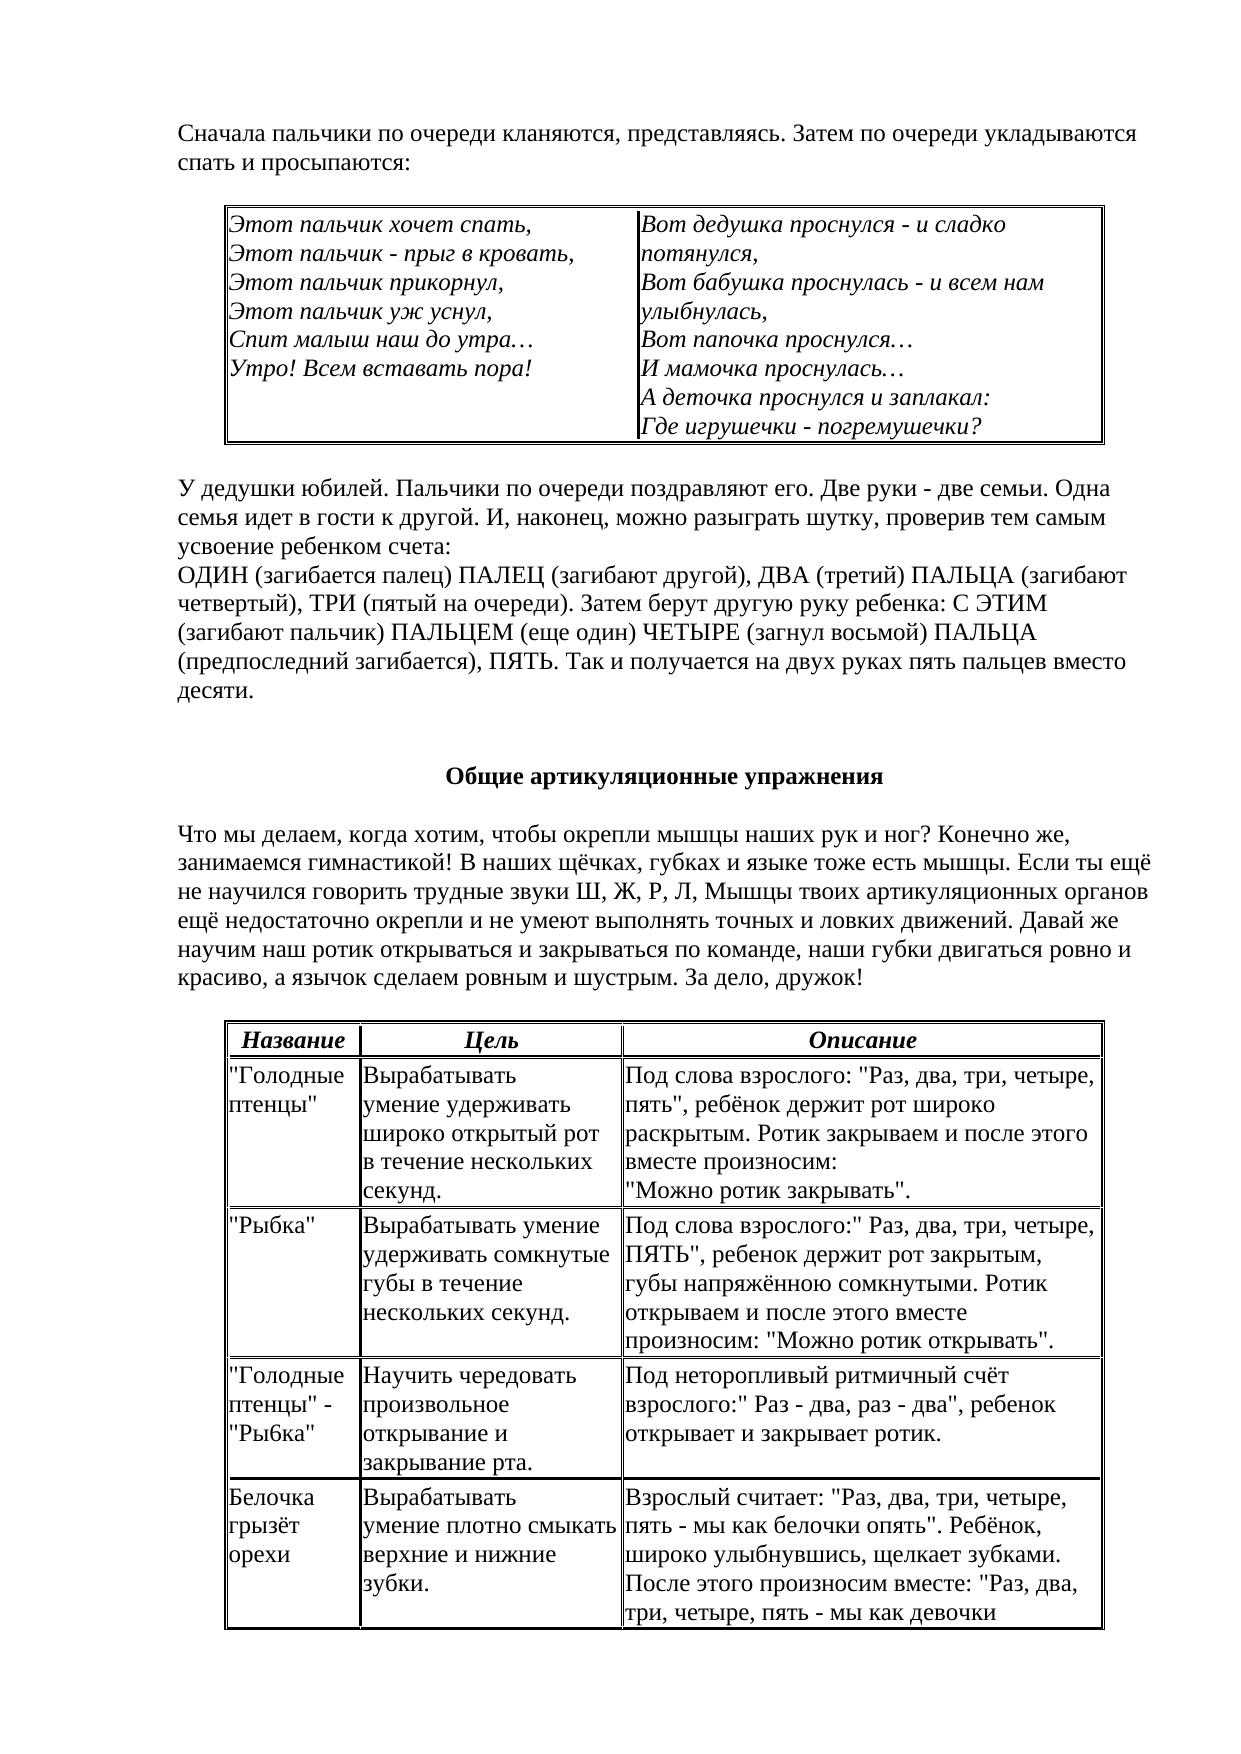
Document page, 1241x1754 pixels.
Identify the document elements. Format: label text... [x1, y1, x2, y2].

table_cell Научить чередовать произвольное открывание и закрывание рта. [362, 1359, 621, 1477]
text Общие артикуляционные упражнения [177, 761, 1152, 789]
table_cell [623, 1477, 1101, 1627]
table_cell "Рыбка" [226, 1206, 360, 1356]
text У дедушки юбилей. Пальчики по очереди поздравляют его. Две руки - две семьи. Одна семья идет в гости к другой. И, наконец, можно разыграть шутку, проверив тем самым усвоение ребенком счета: ОДИН (загибается палец) ПАЛЕЦ (загибают другой), ДВА (третий) ПАЛЬЦА (загибают четвертый), ТРИ (пятый на очереди). Затем берут другую руку ребенка: С ЭТИМ (загибают пальчик) ПАЛЬЦЕМ (еще один) ЧЕТЫРЕ (загнул восьмой) ПАЛЬЦА (предпоследний загибается), ПЯТЬ. Так и получается на двух руках пять пальцев вместо десяти. [177, 473, 1152, 732]
table_cell Под неторопливый ритмичный счёт взрослого:" Раз - два, раз - два", ребенок открывает и закрывает ротик. [623, 1356, 1103, 1477]
table_header Название [228, 1024, 360, 1055]
table_header Описание [623, 1024, 1101, 1055]
table_header Этот пальчик хочет спать, Этот пальчик - прыг в кровать, Этот пальчик прикорнул, Этот пальчик уж уснул, Спит малыш наш до утра… Утро! Всем вставать пора! [228, 208, 638, 441]
table_cell "Голодные птенцы" [228, 1055, 359, 1206]
table_cell Под слова взрослого:" Раз, два, три, четыре, ПЯТЬ", ребенок держит рот закрытым, губы напряжённою сомкнутыми. Ротик открываем и после этого вместе произносим: "Можно ротик открывать". [623, 1206, 1103, 1356]
table_header Вот дедушка проснулся - и сладко потянулся, Вот бабушка проснулась - и всем нам улыбнулась, Вот папочка проснулся… И мамочка проснулась… А деточка проснулся и заплакал: Где игрушечки - погремушечки? [638, 208, 1101, 441]
table_cell Вырабатывать умение удерживать сомкнутые губы в течение нескольких секунд. [362, 1209, 621, 1356]
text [177, 118, 1152, 176]
table_cell Под слова взрослого: "Раз, два, три, четыре, пять", ребёнок держит рот широко раскрытым. Ротик закрываем и после этого вместе произносим: "Можно ротик закрывать". [624, 1055, 1102, 1206]
table_cell Вырабатывать умение удерживать широко открытый рот в течение нескольких секунд. [362, 1059, 621, 1206]
table_header Цель [360, 1024, 623, 1055]
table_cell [228, 1477, 360, 1627]
table_cell "Голодные птенцы" - "Ры6ка" [226, 1356, 360, 1477]
text Что мы делаем, когда хотим, чтобы окрепли мышцы наших рук и ног? Конечно же, занимаемся гимнастикой! В наших щёчках, губках и языке тоже есть мышцы. Если ты ещё не научился говорить трудные звуки Ш, Ж, Р, Л, Мышцы твоих артикуляционных органов ещё недостаточно окрепли и не умеют выполнять точных и ловких движений. Давай же научим наш ротик открываться и закрываться по команде, наши губки двигаться ровно и красиво, а язычок сделаем ровным и шустрым. За дело, дружок! [177, 819, 1152, 991]
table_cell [360, 1480, 623, 1627]
